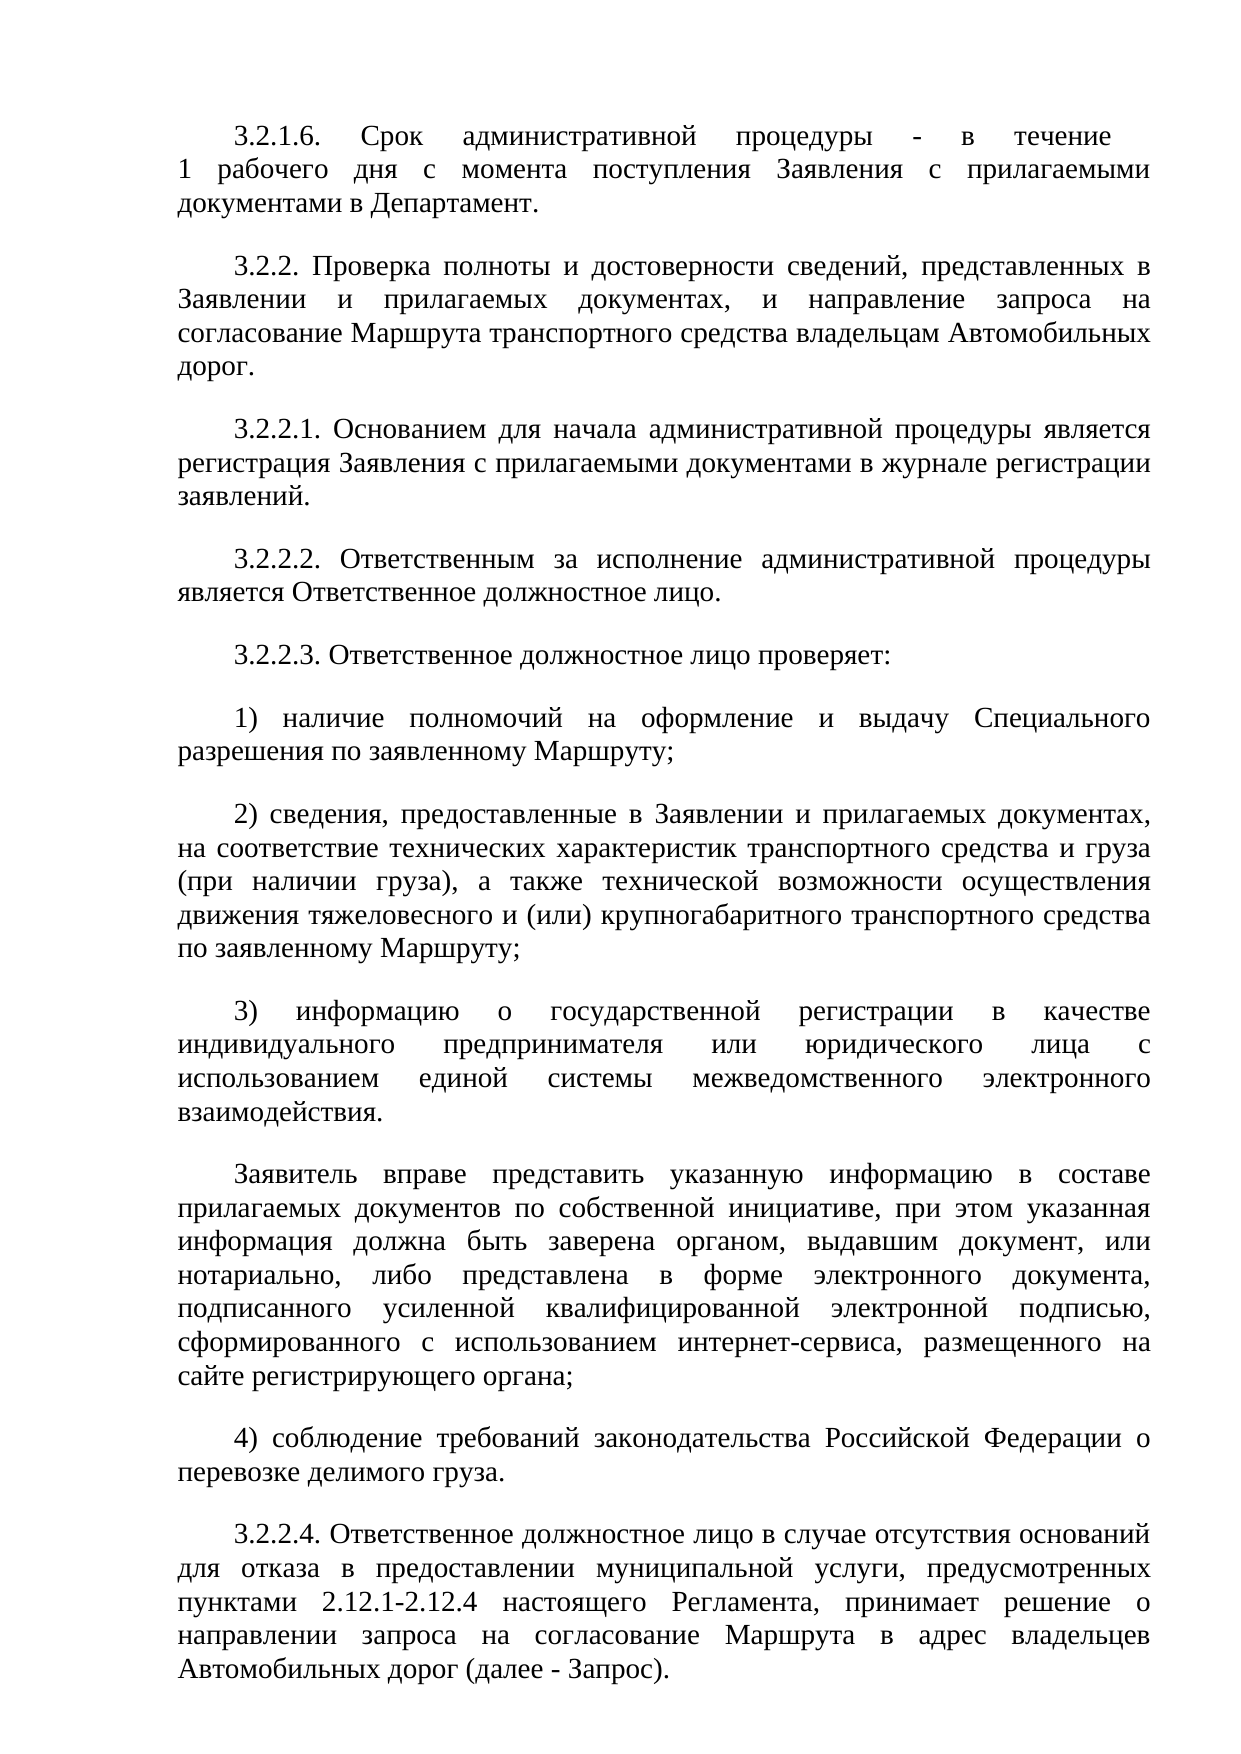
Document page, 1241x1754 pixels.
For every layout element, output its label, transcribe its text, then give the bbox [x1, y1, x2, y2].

text 4) соблюдение требований законодательства Российской Федерации о перевозке делимого груза. [177, 1420, 1152, 1487]
text 3) информацию о государственной регистрации в качестве индивидуального предпринимателя или юридического лица с использованием единой системы межведомственного электронного взаимодействия. [177, 993, 1152, 1127]
text 3.2.2.1. Основанием для начала административной процедуры является регистрация Заявления с прилагаемыми документами в журнале регистрации заявлений. [177, 411, 1152, 512]
text 3.2.2. Проверка полноты и достоверности сведений, представленных в Заявлении и прилагаемых документах, и направление запроса на согласование Маршрута транспортного средства владельцам Автомобильных дорог. [177, 248, 1152, 382]
text Заявитель вправе представить указанную информацию в составе прилагаемых документов по собственной инициативе, при этом указанная информация должна быть заверена органом, выдавшим документ, или нотариально, либо представлена в форме электронного документа, подписанного усиленной квалифицированной электронной подписью, сформированного с использованием интернет-сервиса, размещенного на сайте регистрирующего органа; [177, 1156, 1152, 1391]
text 3.2.1.6. Срок административной процедуры - в течение 1 рабочего дня с момента поступления Заявления с прилагаемыми документами в Департамент. [177, 118, 1152, 219]
text 3.2.2.4. Ответственное должностное лицо в случае отсутствия оснований для отказа в предоставлении муниципальной услуги, предусмотренных пунктами 2.12.1-2.12.4 настоящего Регламента, принимает решение о направлении запроса на согласование Маршрута в адрес владельцев Автомобильных дорог (далее - Запрос). [177, 1517, 1152, 1684]
text 2) сведения, предоставленные в Заявлении и прилагаемых документах, на соответствие технических характеристик транспортного средства и груза (при наличии груза), а также технической возможности осуществления движения тяжеловесного и (или) крупногабаритного транспортного средства по заявленному Маршруту; [177, 796, 1152, 964]
text 1) наличие полномочий на оформление и выдачу Специального разрешения по заявленному Маршруту; [177, 700, 1152, 767]
text 3.2.2.2. Ответственным за исполнение административной процедуры является Ответственное должностное лицо. [177, 541, 1152, 608]
text 3.2.2.3. Ответственное должностное лицо проверяет: [177, 637, 1152, 671]
